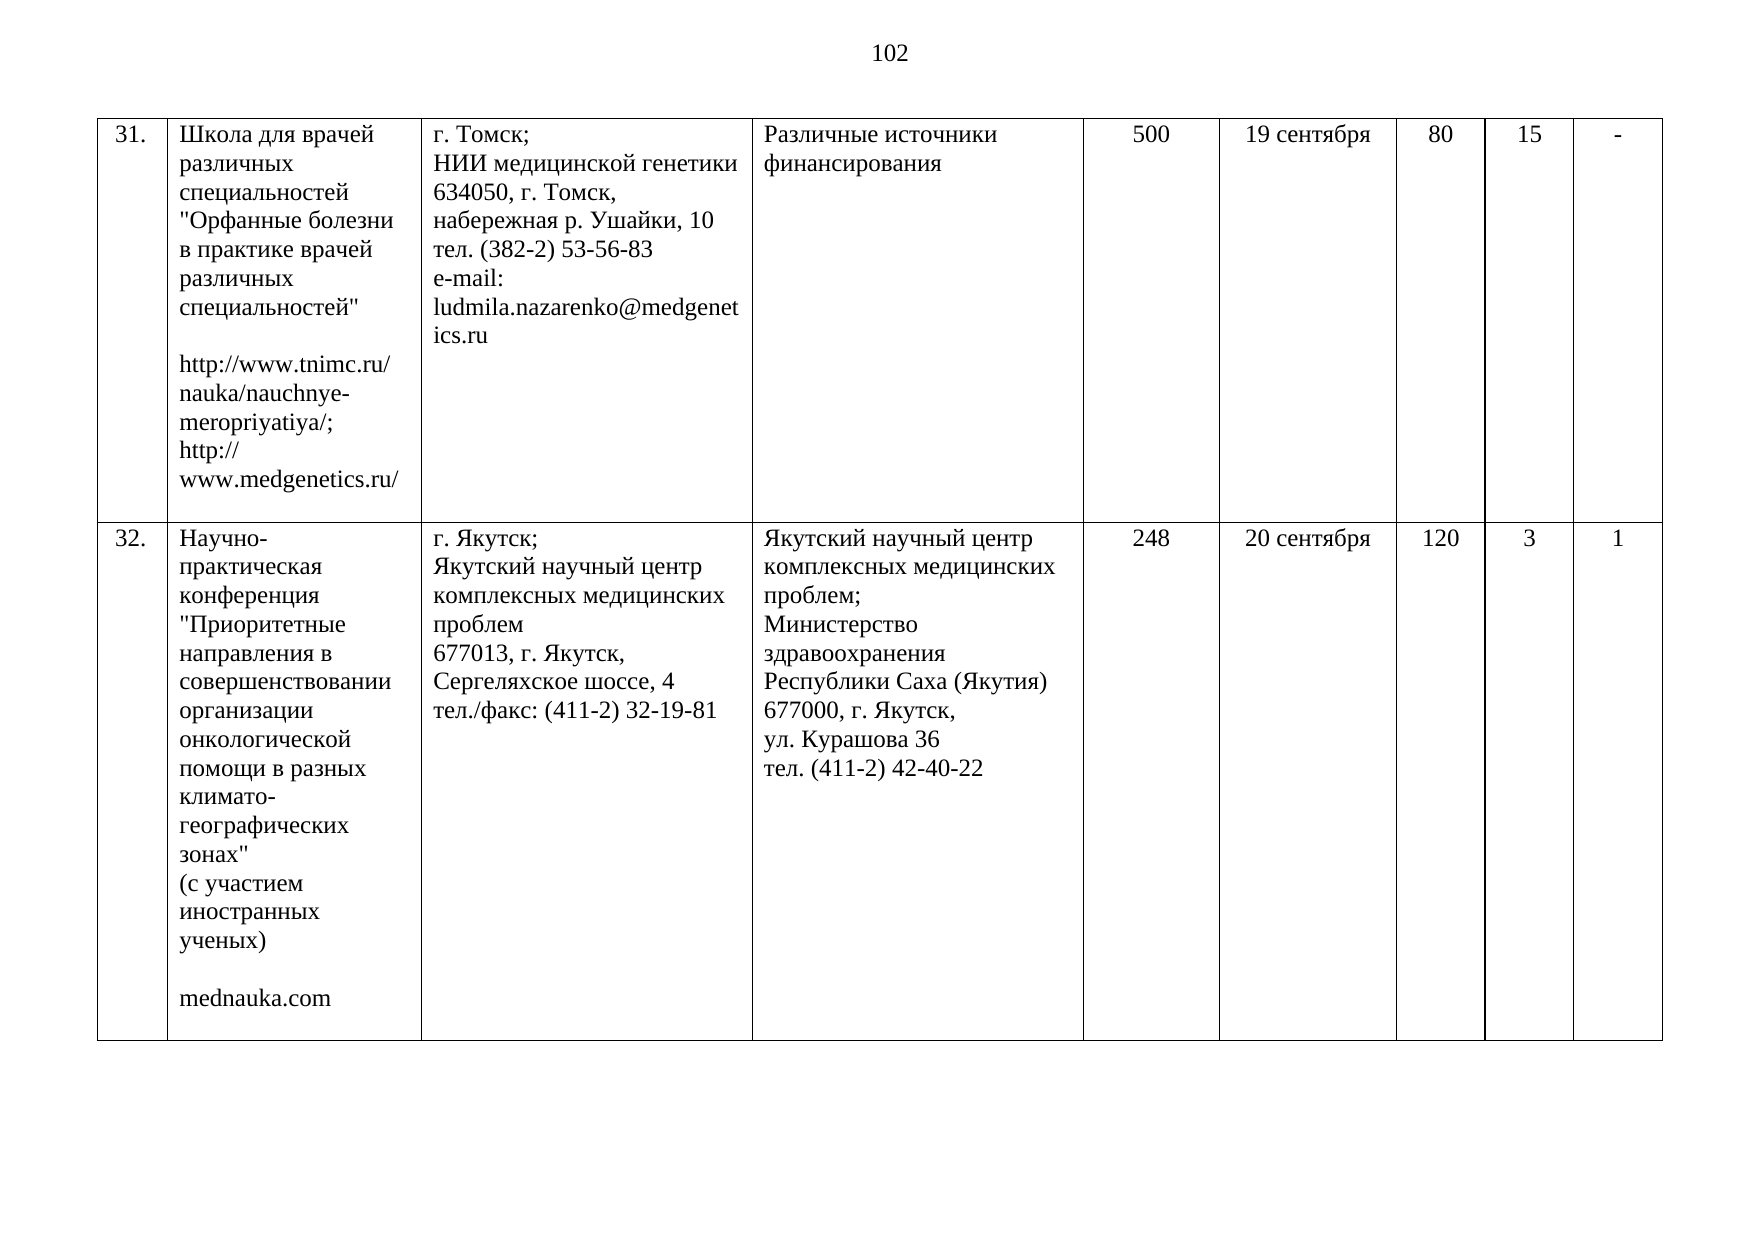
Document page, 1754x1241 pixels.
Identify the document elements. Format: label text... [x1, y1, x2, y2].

table_cell [98, 119, 167, 522]
table_cell 500 [1084, 119, 1219, 522]
table_cell 15 [1486, 119, 1573, 522]
table_cell г. Якутск; Якутский научный центр комплексных медицинских проблем 677013, г. Якутск, Сергеляхское шоссе, 4 тел./факс: (411-2) 32-19-81 [422, 523, 752, 1040]
table_cell 19 сентября [1220, 119, 1396, 522]
table_cell 80 [1397, 119, 1484, 522]
table_cell 1 [1574, 523, 1662, 1040]
table_cell Научно-практическая конференция "Приоритетные направления в совершенствовании организации онкологической помощи в разных климато-географических зонах" (с участием иностранных ученых) mednauka.com [168, 523, 421, 1040]
table_cell г. Томск; НИИ медицинской генетики 634050, г. Томск, набережная р. Ушайки, 10 тел. (382-2) 53-56-83 e-mail: ludmila.nazarenko@medgenetics.ru [422, 119, 752, 522]
table_cell [98, 523, 167, 1040]
table_cell 20 сентября [1220, 523, 1396, 1040]
table_cell 120 [1397, 523, 1484, 1040]
table_cell 3 [1486, 523, 1573, 1040]
table_cell 248 [1084, 523, 1219, 1040]
table_cell Различные источники финансирования [753, 119, 1083, 522]
table_cell - [1574, 119, 1662, 522]
table_cell Якутский научный центр комплексных медицинских проблем; Министерство здравоохранения Республики Саха (Якутия) 677000, г. Якутск, ул. Курашова 36 тел. (411-2) 42-40-22 [753, 523, 1083, 1040]
table_cell Школа для врачей различных специальностей "Орфанные болезни в практике врачей различных специальностей" http://www.tnimc.ru/nauka/nauchnye-meropriyatiya/; http://www.medgenetics.ru/ [168, 119, 421, 522]
